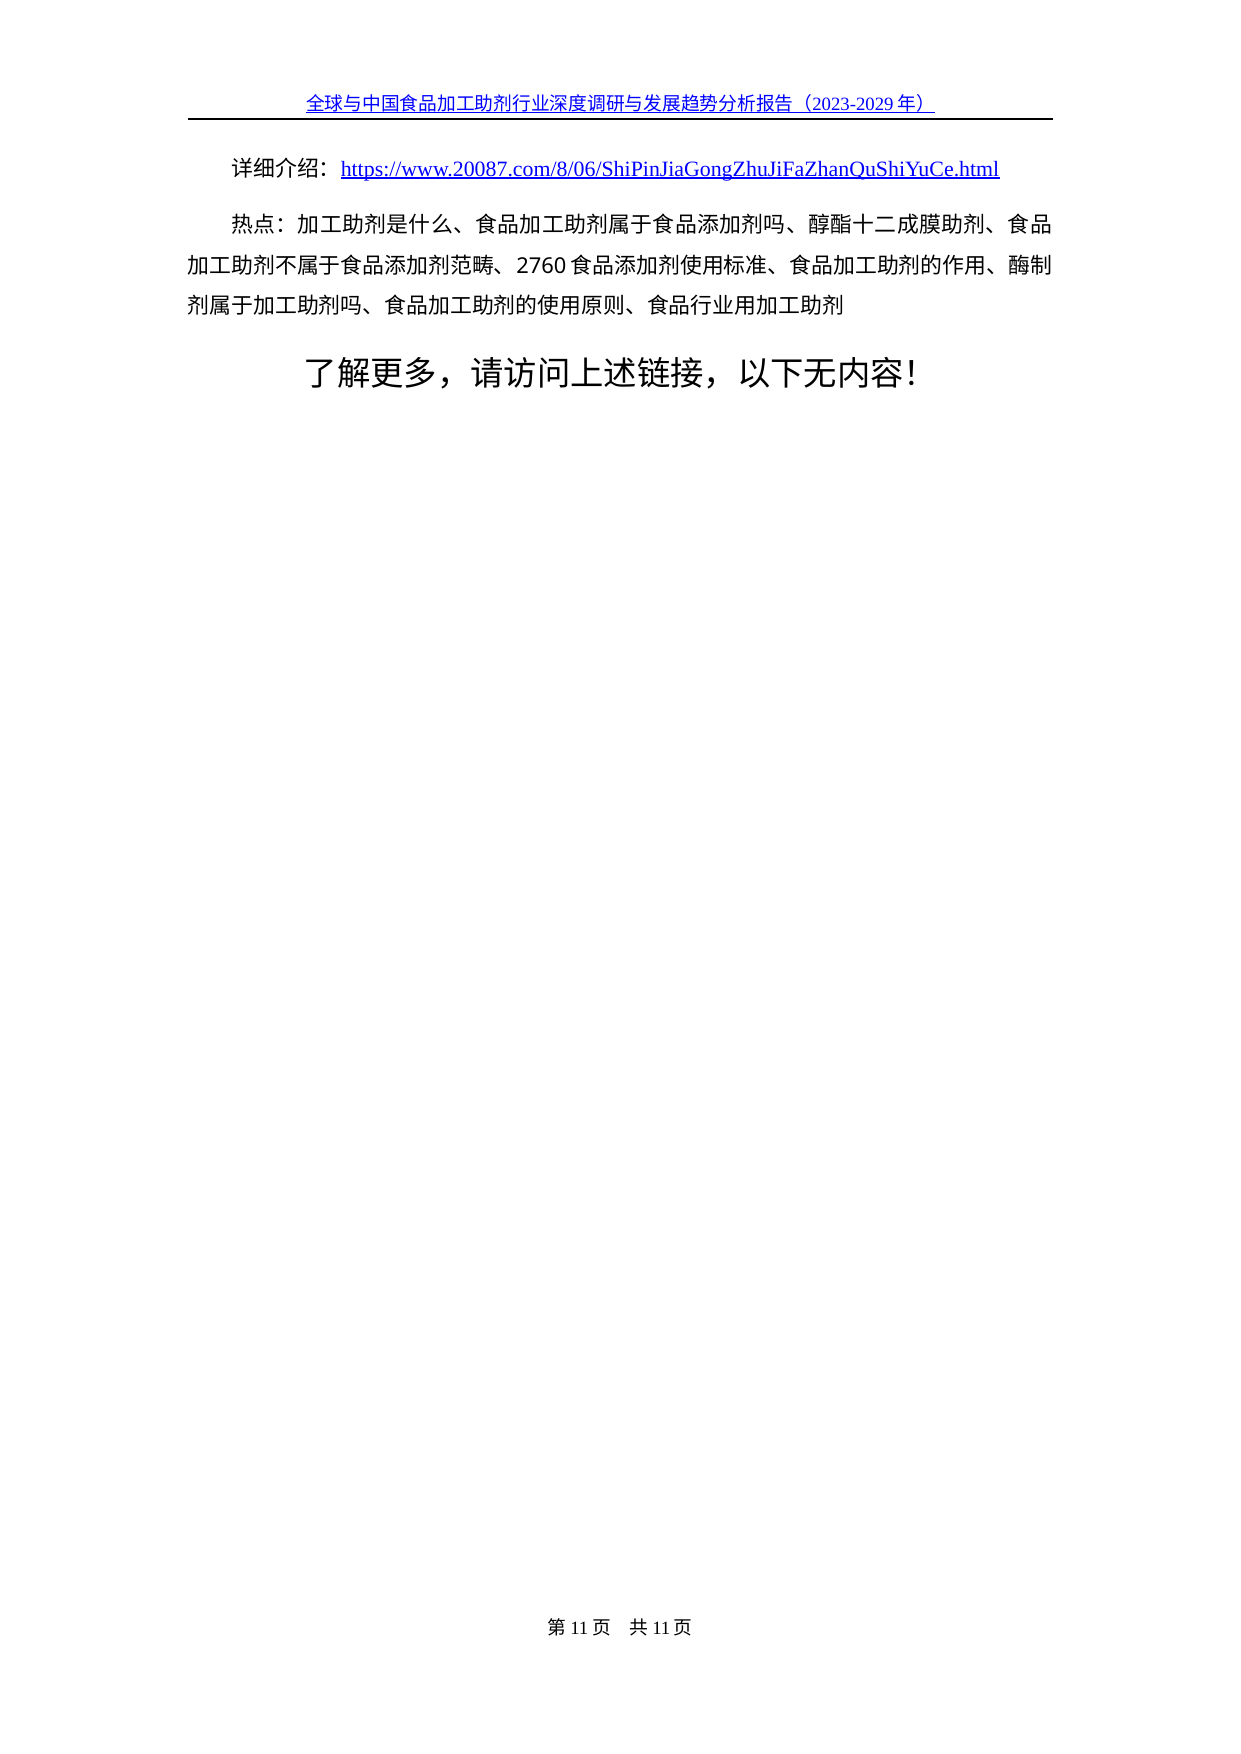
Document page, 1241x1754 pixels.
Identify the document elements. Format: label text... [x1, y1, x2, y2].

text 热点：加工助剂是什么、食品加工助剂属于食品添加剂吗、醇酯十二成膜助剂、食品加工助剂不属于食品添加剂范畴、2760食品添加剂使用标准、食品加工助剂的作用、酶制剂属于加工助剂吗、食品加工助剂的使用原则、食品行业用加工助剂 [187, 207, 1053, 321]
title 了解更多，请访问上述链接，以下无内容！ [187, 338, 1053, 403]
text 详细介绍：https://www.20087.com/8/06/ShiPinJiaGongZhuJiFaZhanQuShiYuCe.html [187, 150, 1053, 183]
